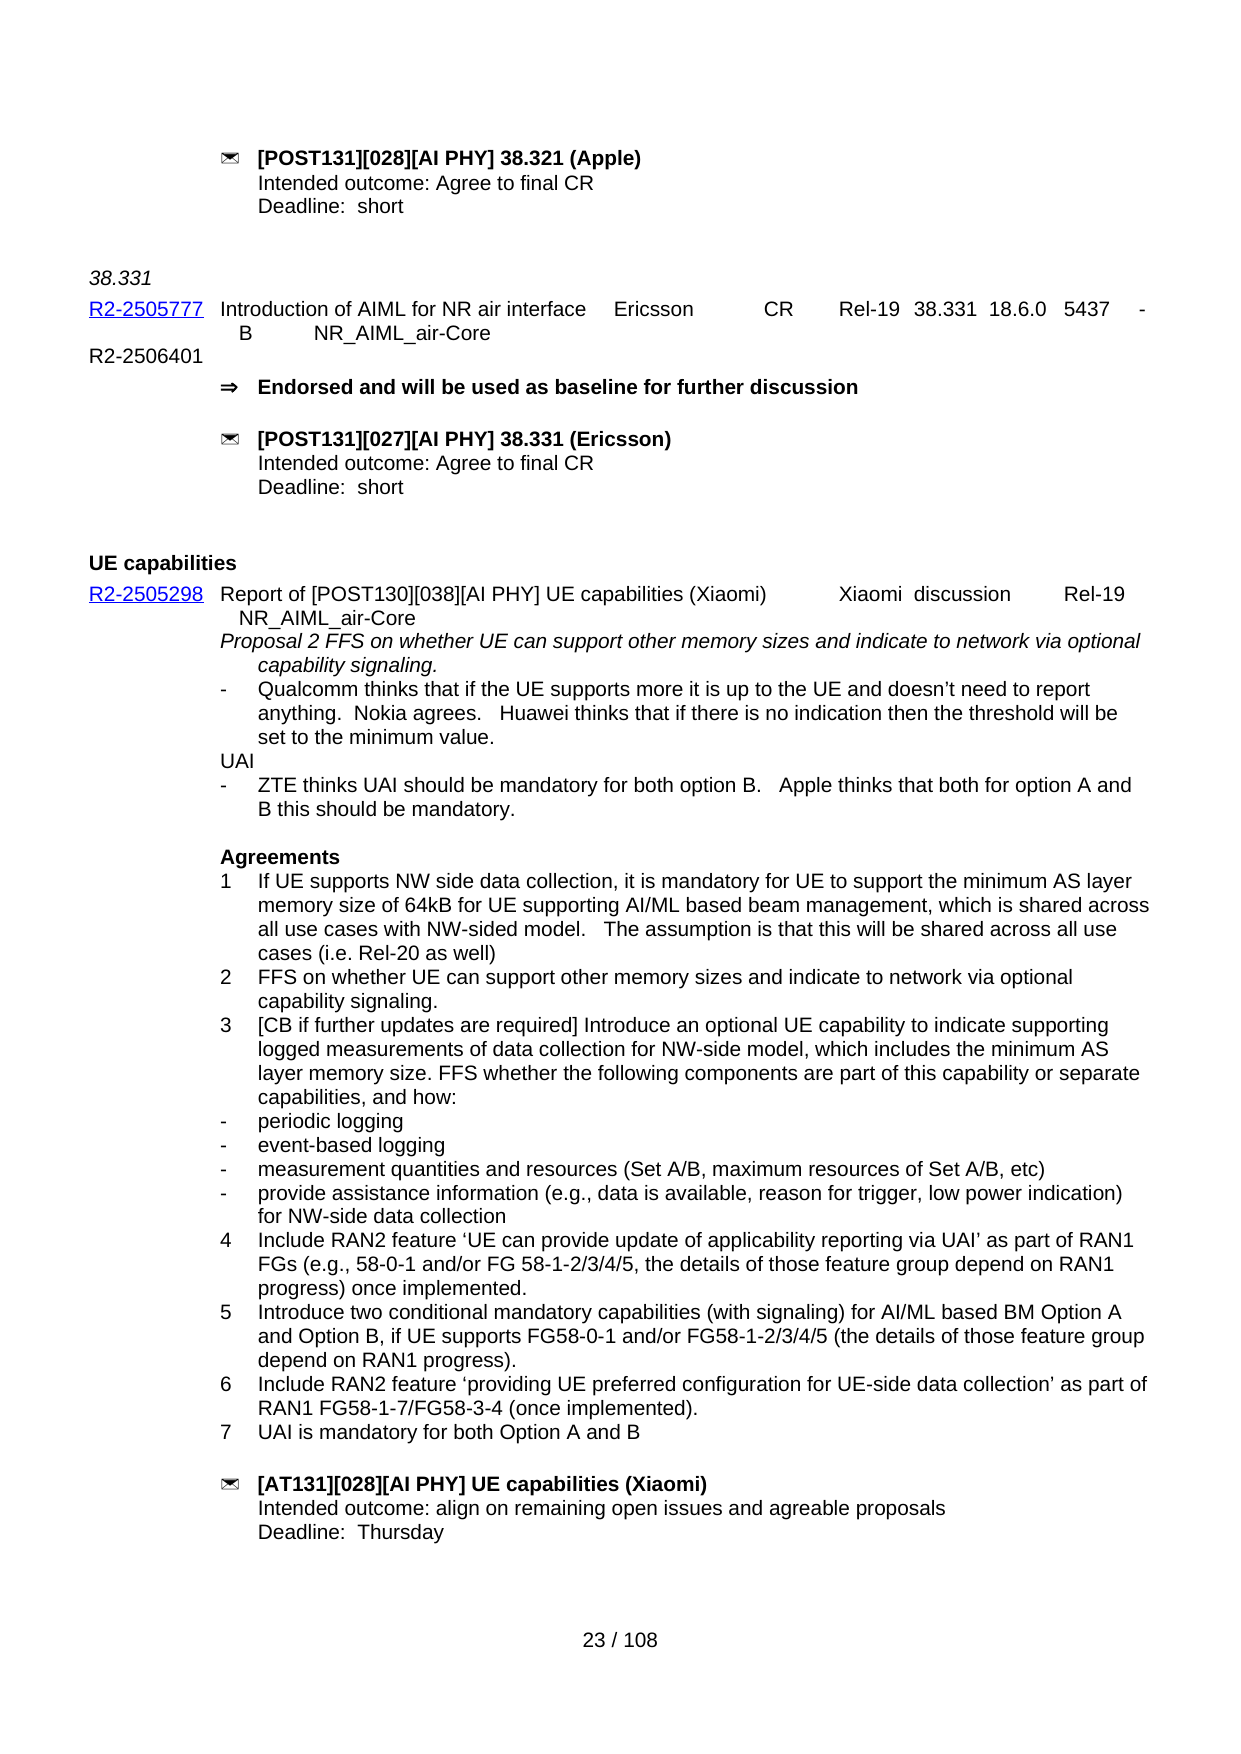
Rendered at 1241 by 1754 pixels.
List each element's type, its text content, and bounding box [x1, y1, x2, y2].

text R2-2506401 [89, 344, 1152, 368]
text 3 [CB if further updates are required] Introduce an optional UE capability to indicate supporting logged measurements of data collection for NW-side model, which includes the minimum AS layer memory size. FFS whether the following components are part of this capability or separate capabilities, and how: [220, 1013, 1152, 1108]
text UAI [220, 749, 1152, 773]
text Deadline: short [220, 475, 1152, 499]
title R2-2505777 Introduction of AIML for NR air interface Ericsson CR Rel-19 38.331 18.6.0 5437 - B NR_AIML_air-Core [89, 296, 1152, 344]
text UE capabilities [89, 551, 1152, 575]
text - periodic logging [220, 1108, 1152, 1132]
title R2-2505298 Report of [POST130][038][AI PHY] UE capabilities (Xiaomi) Xiaomi discussion Rel-19 NR_AIML_air-Core [89, 581, 1152, 629]
text 4 Include RAN2 feature ‘UE can provide update of applicability reporting via UAI’ as part of RAN1 FGs (e.g., 58-0-1 and/or FG 58-1-2/3/4/5, the details of those feature group depend on RAN1 progress) once implemented. [220, 1228, 1152, 1300]
text - measurement quantities and resources (Set A/B, maximum resources of Set A/B, etc) [220, 1156, 1152, 1180]
text [POST131][028][AI PHY] 38.321 (Apple) [220, 146, 1152, 170]
text Intended outcome: align on remaining open issues and agreable proposals [220, 1496, 1152, 1520]
text 7 UAI is mandatory for both Option A and B [220, 1420, 1152, 1444]
text Proposal 2 FFS on whether UE can support other memory sizes and indicate to network via optional capability signaling. [220, 629, 1152, 677]
text Endorsed and will be used as baseline for further discussion [220, 374, 1152, 399]
text [AT131][028][AI PHY] UE capabilities (Xiaomi) [220, 1472, 1152, 1496]
text [POST131][027][AI PHY] 38.331 (Ericsson) [220, 427, 1152, 451]
text - Qualcomm thinks that if the UE supports more it is up to the UE and doesn’t need to report anything. Nokia agrees. Huawei thinks that if there is no indication then the threshold will be set to the minimum value. [220, 677, 1152, 749]
text 2 FFS on whether UE can support other memory sizes and indicate to network via optional capability signaling. [220, 965, 1152, 1013]
text - provide assistance information (e.g., data is available, reason for trigger, low power indication) for NW-side data collection [220, 1180, 1152, 1228]
text Agreements [220, 845, 1152, 869]
text - ZTE thinks UAI should be mandatory for both option B. Apple thinks that both for option A and B this should be mandatory. [220, 773, 1152, 821]
text Intended outcome: Agree to final CR [220, 170, 1152, 194]
text Deadline: Thursday [220, 1520, 1152, 1544]
text 5 Introduce two conditional mandatory capabilities (with signaling) for AI/ML based BM Option A and Option B, if UE supports FG58-0-1 and/or FG58-1-2/3/4/5 (the details of those feature group depend on RAN1 progress). [220, 1300, 1152, 1372]
text 1 If UE supports NW side data collection, it is mandatory for UE to support the minimum AS layer memory size of 64kB for UE supporting AI/ML based beam management, which is shared across all use cases with NW-sided model. The assumption is that this will be shared across all use cases (i.e. Rel-20 as well) [220, 869, 1152, 965]
text Deadline: short [220, 194, 1152, 218]
text 6 Include RAN2 feature ‘providing UE preferred configuration for UE-side data collection’ as part of RAN1 FG58-1-7/FG58-3-4 (once implemented). [220, 1372, 1152, 1420]
text Intended outcome: Agree to final CR [220, 451, 1152, 475]
text - event-based logging [220, 1132, 1152, 1156]
text 38.331 [89, 266, 1152, 290]
